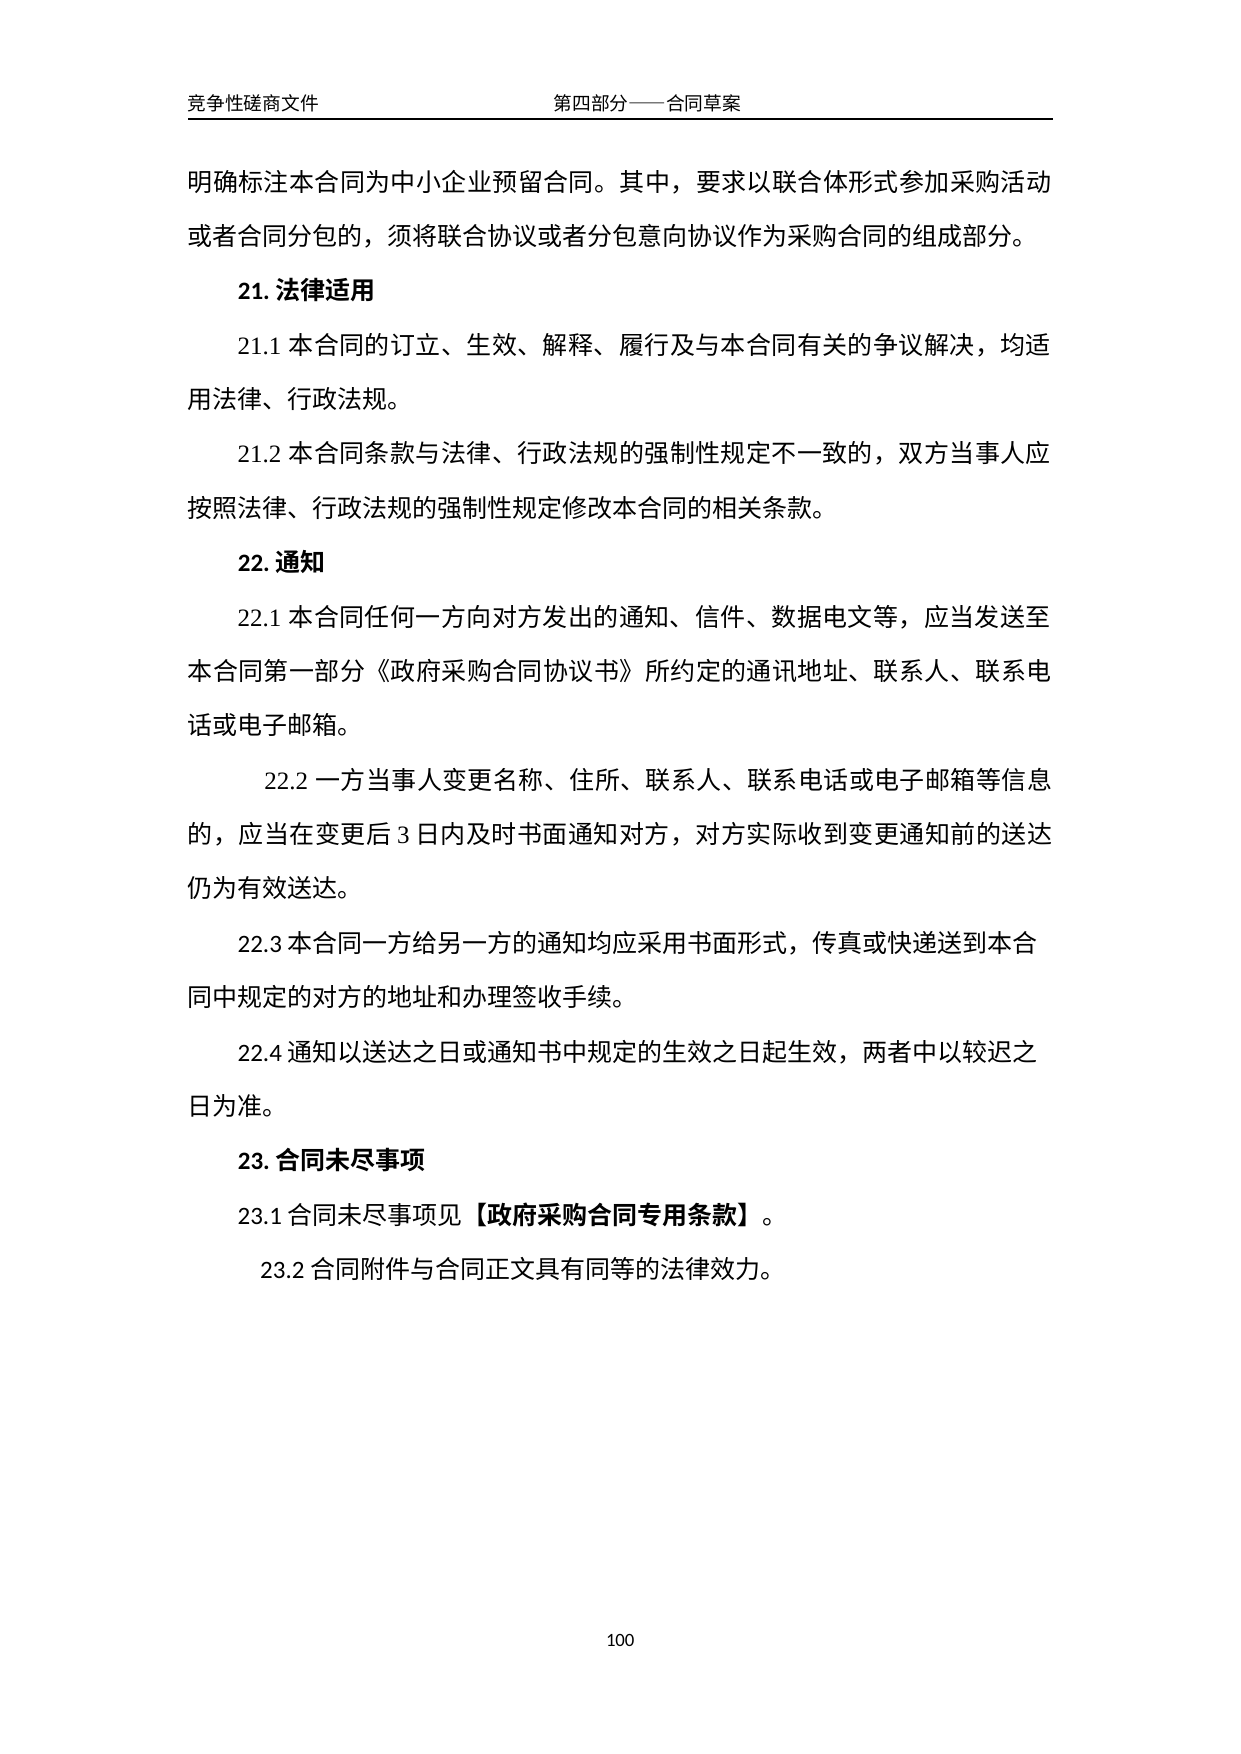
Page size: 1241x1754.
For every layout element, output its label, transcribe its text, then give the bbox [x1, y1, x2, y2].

text 22.2 一方当事人变更名称、住所、联系人、联系电话或电子邮箱等信息的，应当在变更后3日内及时书面通知对方，对方实际收到变更通知前的送达仍为有效送达。 [187, 760, 1053, 905]
text 21.2 本合同条款与法律、行政法规的强制性规定不一致的，双方当事人应按照法律、行政法规的强制性规定修改本合同的相关条款。 [187, 434, 1053, 524]
text 23.2 合同附件与合同正文具有同等的法律效力。 [187, 1249, 1053, 1286]
text 21. 法律适用 [187, 271, 1053, 307]
text 22.3本合同一方给另一方的通知均应采用书面形式，传真或快递送到本合同中规定的对方的地址和办理签收手续。 [187, 923, 1053, 1014]
text 21.1 本合同的订立、生效、解释、履行及与本合同有关的争议解决，均适用法律、行政法规。 [187, 325, 1053, 416]
text 22. 通知 [187, 543, 1053, 579]
text 23.1合同未尽事项见【政府采购合同专用条款】。 [187, 1195, 1053, 1231]
text 22.1 本合同任何一方向对方发出的通知、信件、数据电文等，应当发送至本合同第一部分《政府采购合同协议书》所约定的通讯地址、联系人、联系电话或电子邮箱。 [187, 597, 1053, 742]
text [187, 162, 1053, 253]
list 合同未尽事项 [187, 1141, 1053, 1177]
text 22.4通知以送达之日或通知书中规定的生效之日起生效，两者中以较迟之日为准。 [187, 1032, 1053, 1123]
